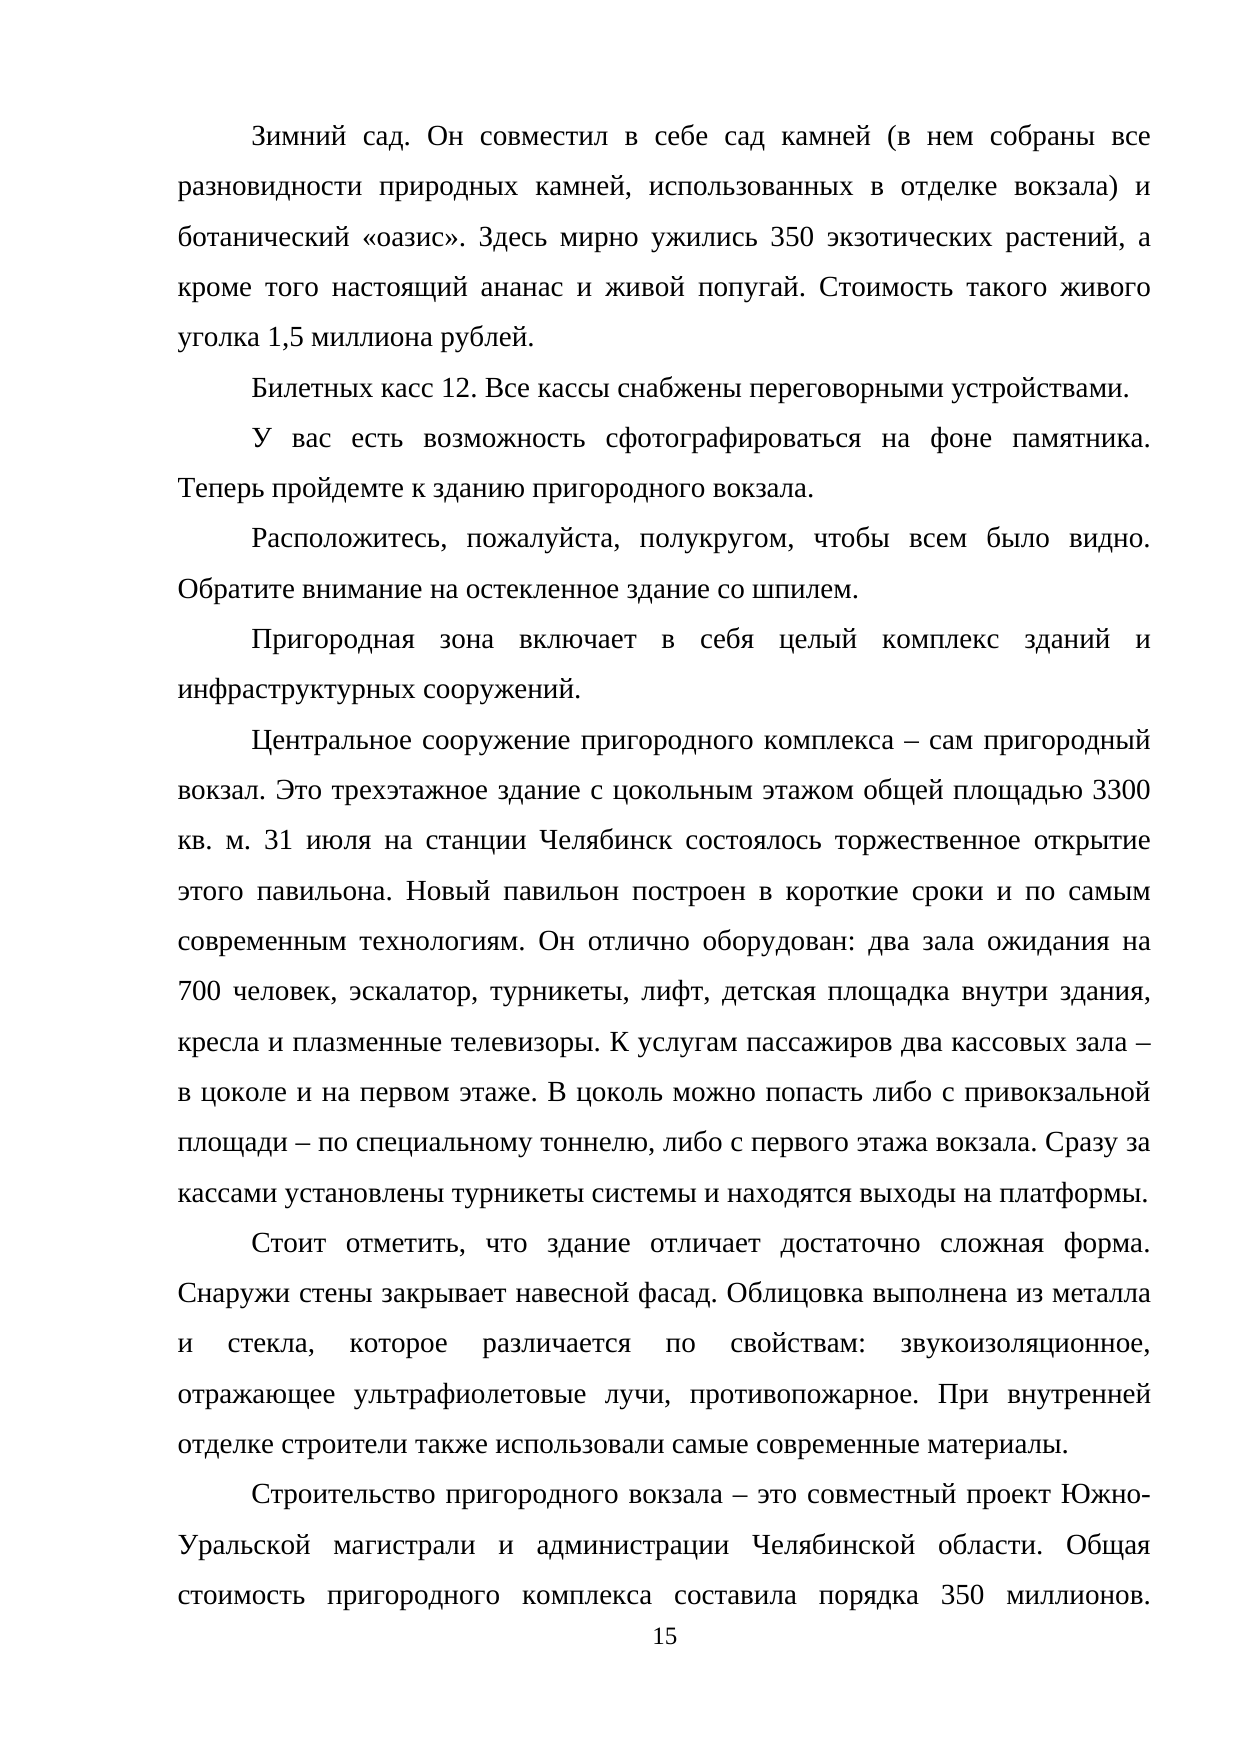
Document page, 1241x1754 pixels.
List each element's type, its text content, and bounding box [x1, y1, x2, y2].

text У вас есть возможность сфотографироваться на фоне памятника. Теперь пройдемте к зданию пригородного вокзала. [177, 420, 1152, 504]
text Пригородная зона включает в себя целый комплекс зданий и инфраструктурных сооружений. [177, 621, 1152, 705]
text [177, 1477, 1152, 1611]
text Центральное сооружение пригородного комплекса – сам пригородный вокзал. Это трехэтажное здание с цокольным этажом общей площадью 3300 кв. м. 31 июля на станции Челябинск состоялось торжественное открытие этого павильона. Новый павильон построен в короткие сроки и по самым современным технологиям. Он отлично оборудован: два зала ожидания на 700 человек, эскалатор, турникеты, лифт, детская площадка внутри здания, кресла и плазменные телевизоры. К услугам пассажиров два кассовых зала – в цоколе и на первом этаже. В цоколь можно попасть либо с привокзальной площади – по специальному тоннелю, либо с первого этажа вокзала. Сразу за кассами установлены турникеты системы и находятся выходы на платформы. [177, 722, 1152, 1208]
text Расположитесь, пожалуйста, полукругом, чтобы всем было видно. Обратите внимание на остекленное здание со шпилем. [177, 521, 1152, 604]
text Билетных касс 12. Все кассы снабжены переговорными устройствами. [177, 370, 1152, 403]
text Зимний сад. Он совместил в себе сад камней (в нем собраны все разновидности природных камней, использованных в отделке вокзала) и ботанический «оазис». Здесь мирно ужились 350 экзотических растений, а кроме того настоящий ананас и живой попугай. Стоимость такого живого уголка 1,5 миллиона рублей. [177, 118, 1152, 353]
text Стоит отметить, что здание отличает достаточно сложная форма. Снаружи стены закрывает навесной фасад. Облицовка выполнена из металла и стекла, которое различается по свойствам: звукоизоляционное, отражающее ультрафиолетовые лучи, противопожарное. При внутренней отделке строители также использовали самые современные материалы. [177, 1225, 1152, 1460]
